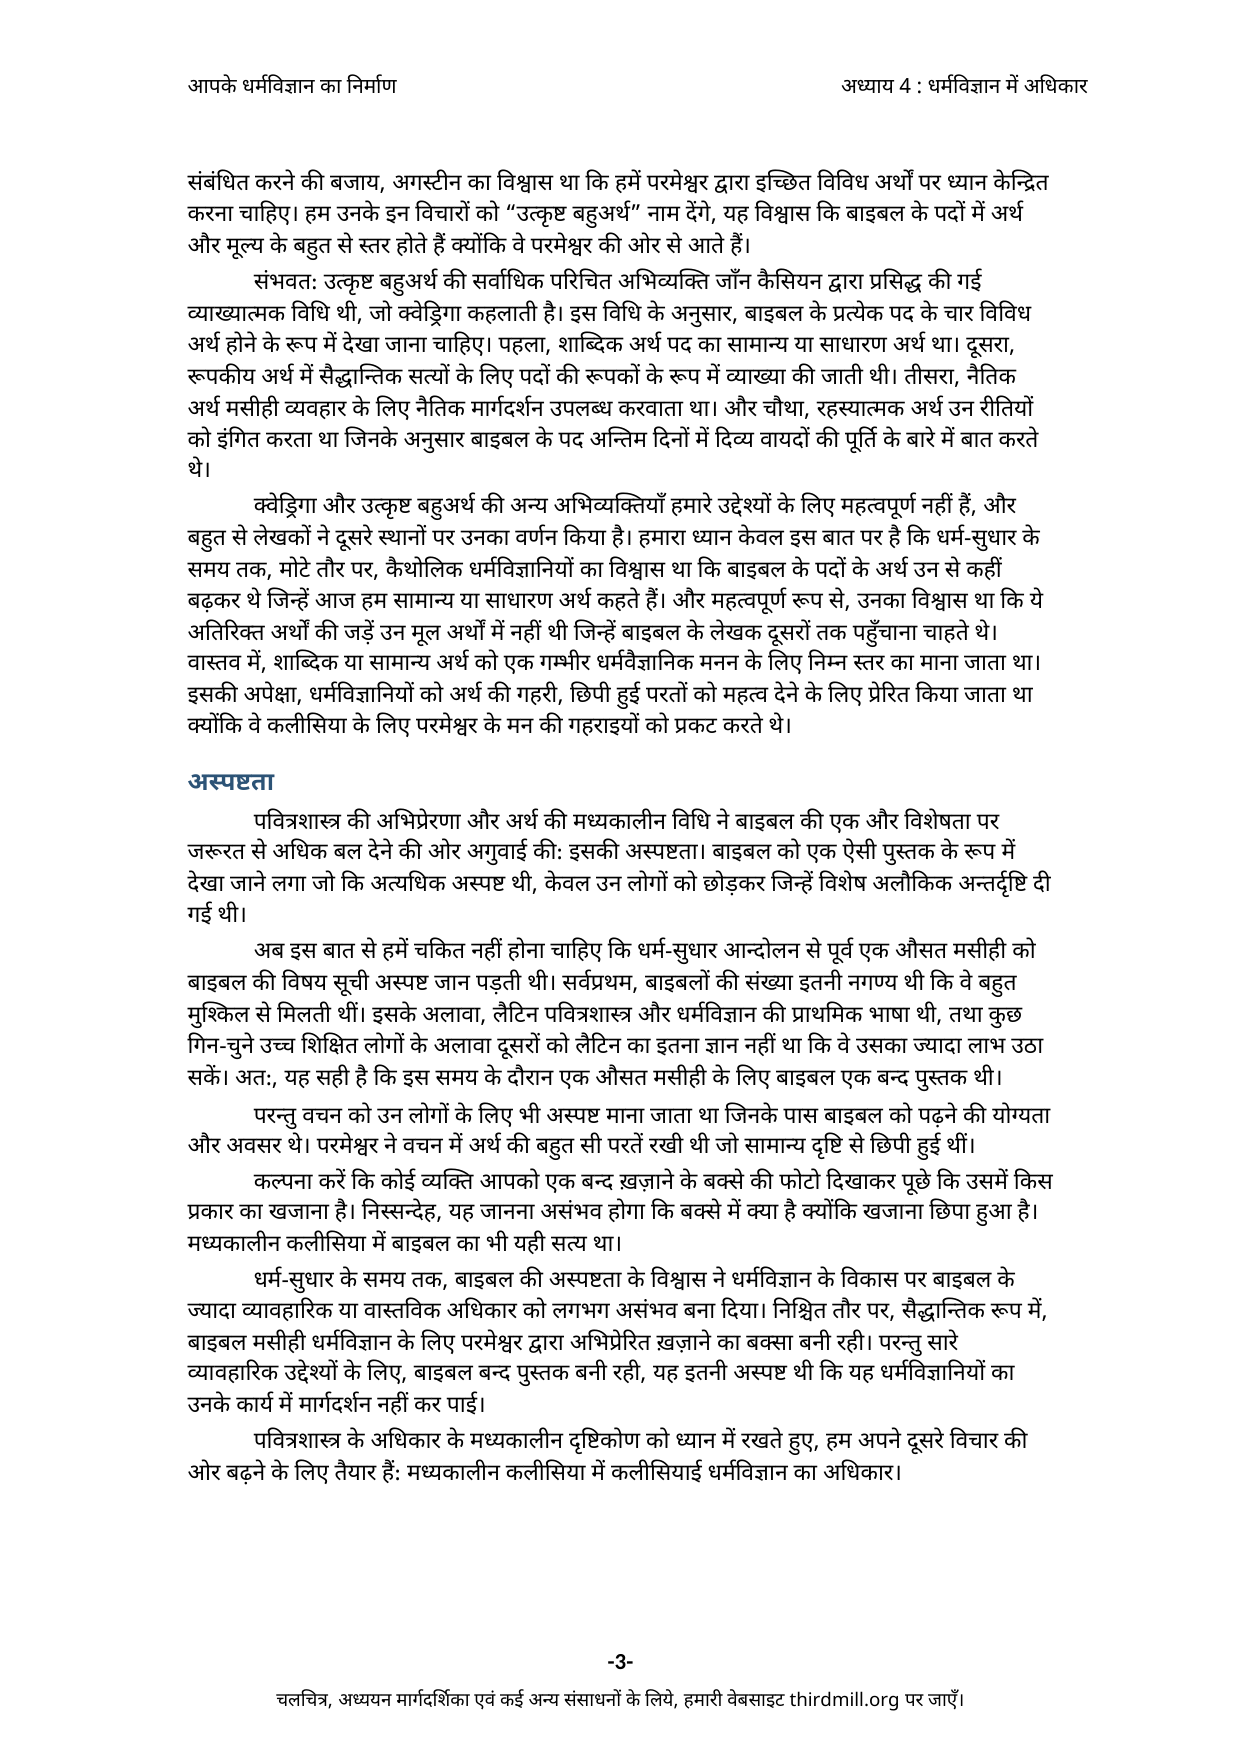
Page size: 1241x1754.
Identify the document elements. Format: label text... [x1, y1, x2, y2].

text संभवत: उत्कृष्ट बहुअर्थ की सर्वाधिक परिचित अभिव्यक्ति जाँन कैसियन द्वारा प्रसिद्ध की गई व्याख्यात्मक विधि थी, जो क्वेड्रिगा कहलाती है। इस विधि के अनुसार, बाइबल के प्रत्येक पद के चार विविध अर्थ होने के रूप में देखा जाना चाहिए। पहला, शाब्दिक अर्थ पद का सामान्य या साधारण अर्थ था। दूसरा, रूपकीय अर्थ में सैद्धान्तिक सत्यों के लिए पदों की रूपकों के रूप में व्याख्या की जाती थी। तीसरा, नैतिक अर्थ मसीही व्यवहार के लिए नैतिक मार्गदर्शन उपलब्ध करवाता था। और चौथा, रहस्यात्मक अर्थ उन रीतियों को इंगित करता था जिनके अनुसार बाइबल के पद अन्तिम दिनों में दिव्य वायदों की पूर्ति के बारे में बात करते थे। [187, 269, 1053, 487]
text परन्तु वचन को उन लोगों के लिए भी अस्पष्ट माना जाता था जिनके पास बाइबल को पढ़ने की योग्यता और अवसर थे। परमेश्वर ने वचन में अर्थ की बहुत सी परतें रखी थी जो सामान्य दृष्टि से छिपी हुई थीं। [187, 1103, 1053, 1163]
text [187, 169, 1053, 263]
text अब इस बात से हमें चकित नहीं होना चाहिए कि धर्म-सुधार आन्दोलन से पूर्व एक औसत मसीही को बाइबल की विषय सूची अस्पष्ट जान पड़ती थी। सर्वप्रथम, बाइबलों की संख्या इतनी नगण्य थी कि वे बहुत मुश्किल से मिलती थीं। इसके अलावा, लैटिन पवित्रशास्त्र और धर्मविज्ञान की प्राथमिक भाषा थी, तथा कुछ गिन-चुने उच्च शिक्षित लोगों के अलावा दूसरों को लैटिन का इतना ज्ञान नहीं था कि वे उसका ज्यादा लाभ उठा सकें। अत:, यह सही है कि इस समय के दौरान एक औसत मसीही के लिए बाइबल एक बन्द पुस्तक थी। [187, 938, 1053, 1097]
text पवित्रशास्त्र के अधिकार के मध्यकालीन दृष्टिकोण को ध्यान में रखते हुए, हम अपने दूसरे विचार की ओर बढ़ने के लिए तैयार हैं: मध्यकालीन कलीसिया में कलीसियाई धर्मविज्ञान का अधिकार। [187, 1428, 1053, 1491]
text धर्म-सुधार के समय तक, बाइबल की अस्पष्टता के विश्वास ने धर्मविज्ञान के विकास पर बाइबल के ज्यादा व्यावहारिक या वास्तविक अधिकार को लगभग असंभव बना दिया। निश्चित तौर पर, सैद्धान्तिक रूप में, बाइबल मसीही धर्मविज्ञान के लिए परमेश्वर द्वारा अभिप्रेरित ख़ज़ाने का बक्सा बनी रही। परन्तु सारे व्यावहारिक उद्देश्यों के लिए, बाइबल बन्द पुस्तक बनी रही, यह इतनी अस्पष्ट थी कि यह धर्मविज्ञानियों का उनके कार्य में मार्गदर्शन नहीं कर पाई। [187, 1267, 1053, 1422]
text पवित्रशास्त्र की अभिप्रेरणा और अर्थ की मध्यकालीन विधि ने बाइबल की एक और विशेषता पर जरूरत से अधिक बल देने की ओर अगुवाई की: इसकी अस्पष्टता। बाइबल को एक ऐसी पुस्तक के रूप में देखा जाने लगा जो कि अत्यधिक अस्पष्ट थी, केवल उन लोगों को छोड़कर जिन्हें विशेष अलौकिक अन्तर्दृष्टि दी गई थी। [187, 809, 1053, 932]
text क्वेड्रिगा और उत्कृष्ट बहुअर्थ की अन्य अभिव्यक्तियाँ हमारे उद्देश्यों के लिए महत्वपूर्ण नहीं हैं, और बहुत से लेखकों ने दूसरे स्थानों पर उनका वर्णन किया है। हमारा ध्यान केवल इस बात पर है कि धर्म-सुधार के समय तक, मोटे तौर पर, कैथोलिक धर्मविज्ञानियों का विश्वास था कि बाइबल के पदों के अर्थ उन से कहीं बढ़कर थे जिन्हें आज हम सामान्य या साधारण अर्थ कहते हैं। और महत्वपूर्ण रूप से, उनका विश्वास था कि ये अतिरिक्त अर्थों की जड़ें उन मूल अर्थों में नहीं थी जिन्हें बाइबल के लेखक दूसरों तक पहुँचाना चाहते थे। वास्तव में, शाब्दिक या सामान्य अर्थ को एक गम्भीर धर्मवैज्ञानिक मनन के लिए निम्न स्तर का माना जाता था। इसकी अपेक्षा, धर्मविज्ञानियों को अर्थ की गहरी, छिपी हुई परतों को महत्व देने के लिए प्रेरित किया जाता था क्योंकि वे कलीसिया के लिए परमेश्वर के मन की गहराइयों को प्रकट करते थे। [187, 493, 1053, 743]
text कल्पना करें कि कोई व्यक्ति आपको एक बन्द ख़ज़ाने के बक्से की फोटो दिखाकर पूछे कि उसमें किस प्रकार का खजाना है। निस्सन्देह, यह जानना असंभव होगा कि बक्से में क्या है क्योंकि खजाना छिपा हुआ है। मध्यकालीन कलीसिया में बाइबल का भी यही सत्य था। [187, 1169, 1053, 1261]
subtitle अस्पष्टता [187, 768, 1053, 801]
